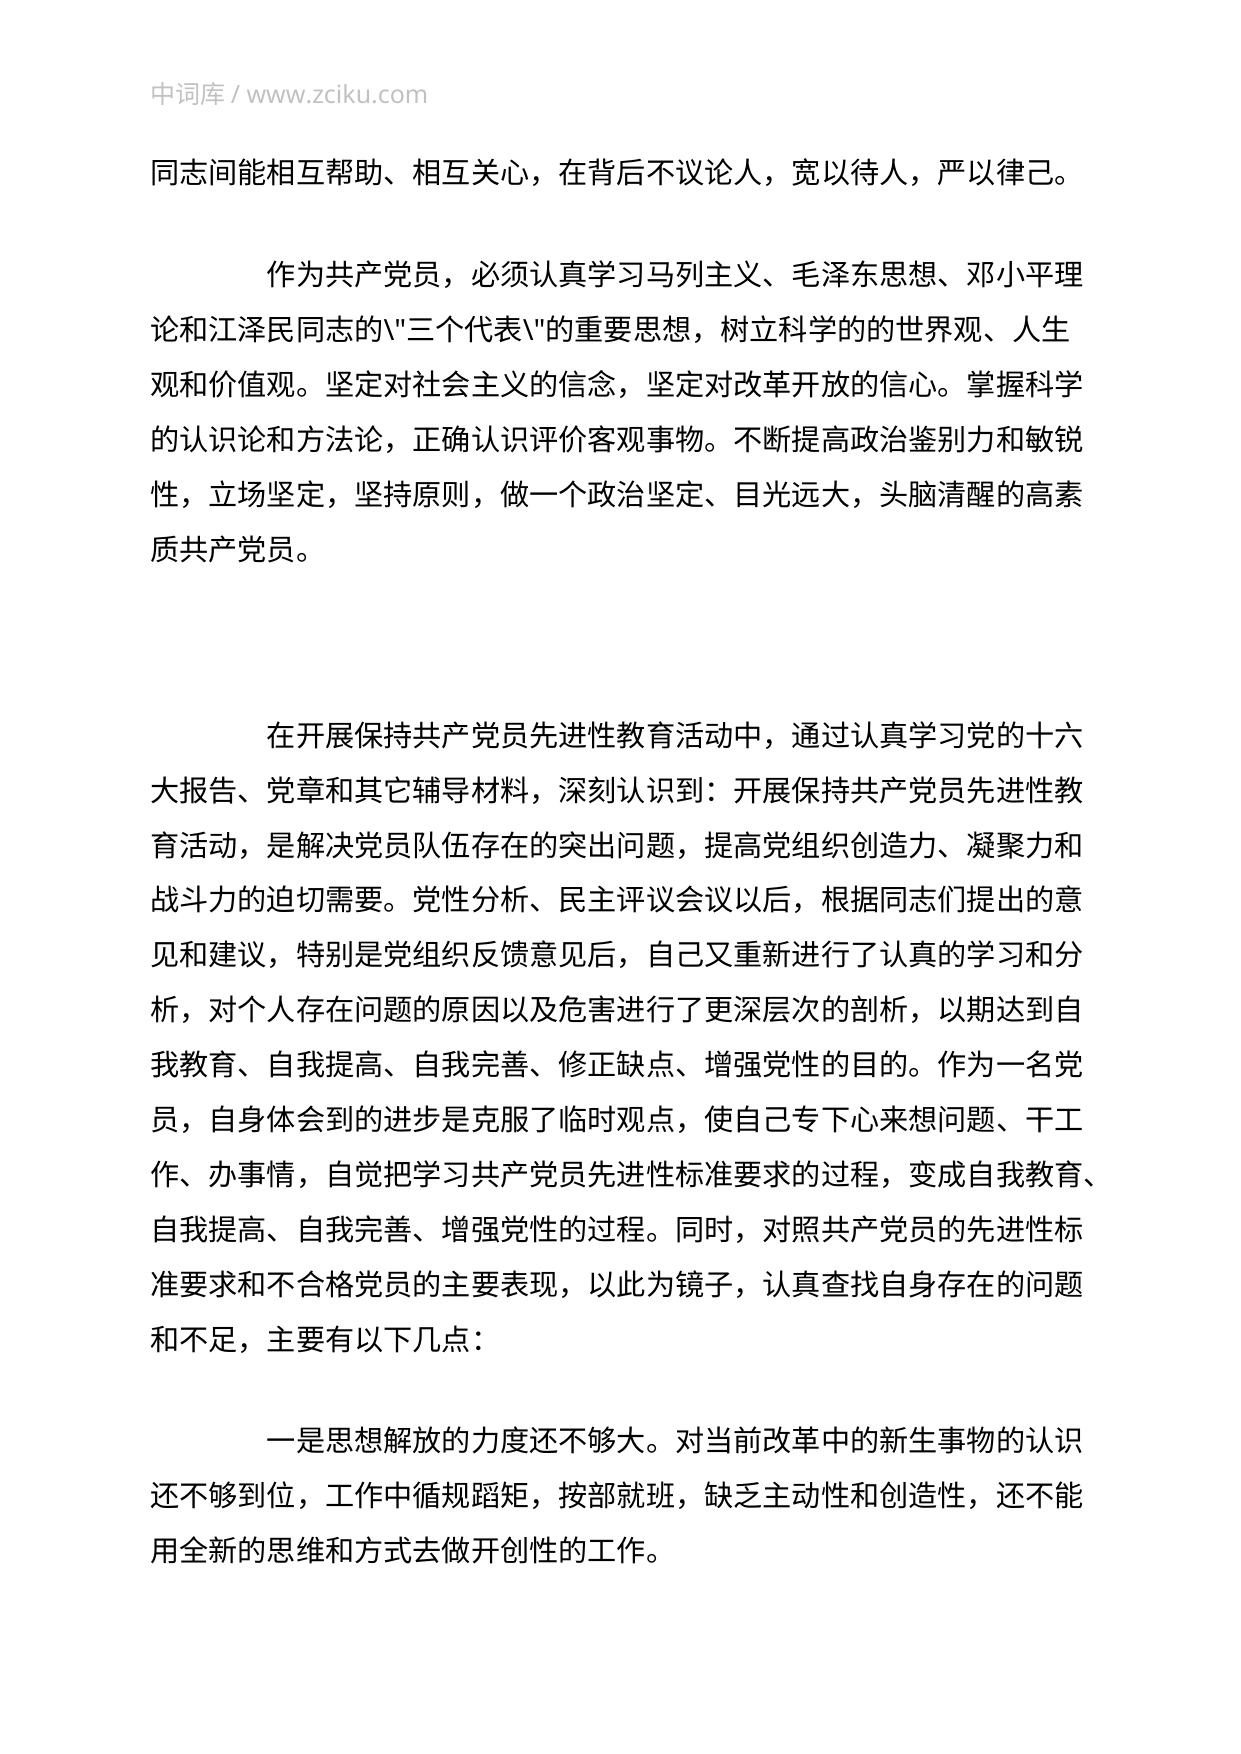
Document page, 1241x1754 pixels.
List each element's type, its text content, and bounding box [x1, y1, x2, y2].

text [150, 150, 1090, 192]
text 作为共产党员，必须认真学习马列主义、毛泽东思想、邓小平理论和江泽民同志的\"三个代表\"的重要思想，树立科学的的世界观、人生观和价值观。坚定对社会主义的信念，坚定对改革开放的信心。掌握科学的认识论和方法论，正确认识评价客观事物。不断提高政治鉴别力和敏锐性，立场坚定，坚持原则，做一个政治坚定、目光远大，头脑清醒的高素质共产党员。 [150, 252, 1090, 569]
text 一是思想解放的力度还不够大。对当前改革中的新生事物的认识还不够到位，工作中循规蹈矩，按部就班，缺乏主动性和创造性，还不能用全新的思维和方式去做开创性的工作。 [150, 1418, 1090, 1570]
text 在开展保持共产党员先进性教育活动中，通过认真学习党的十六大报告、党章和其它辅导材料，深刻认识到：开展保持共产党员先进性教育活动，是解决党员队伍存在的突出问题，提高党组织创造力、凝聚力和战斗力的迫切需要。党性分析、民主评议会议以后，根据同志们提出的意见和建议，特别是党组织反馈意见后，自己又重新进行了认真的学习和分析，对个人存在问题的原因以及危害进行了更深层次的剖析，以期达到自我教育、自我提高、自我完善、修正缺点、增强党性的目的。作为一名党员，自身体会到的进步是克服了临时观点，使自己专下心来想问题、干工作、办事情，自觉把学习共产党员先进性标准要求的过程，变成自我教育、自我提高、自我完善、增强党性的过程。同时，对照共产党员的先进性标准要求和不合格党员的主要表现，以此为镜子，认真查找自身存在的问题和不足，主要有以下几点： [150, 712, 1090, 1358]
